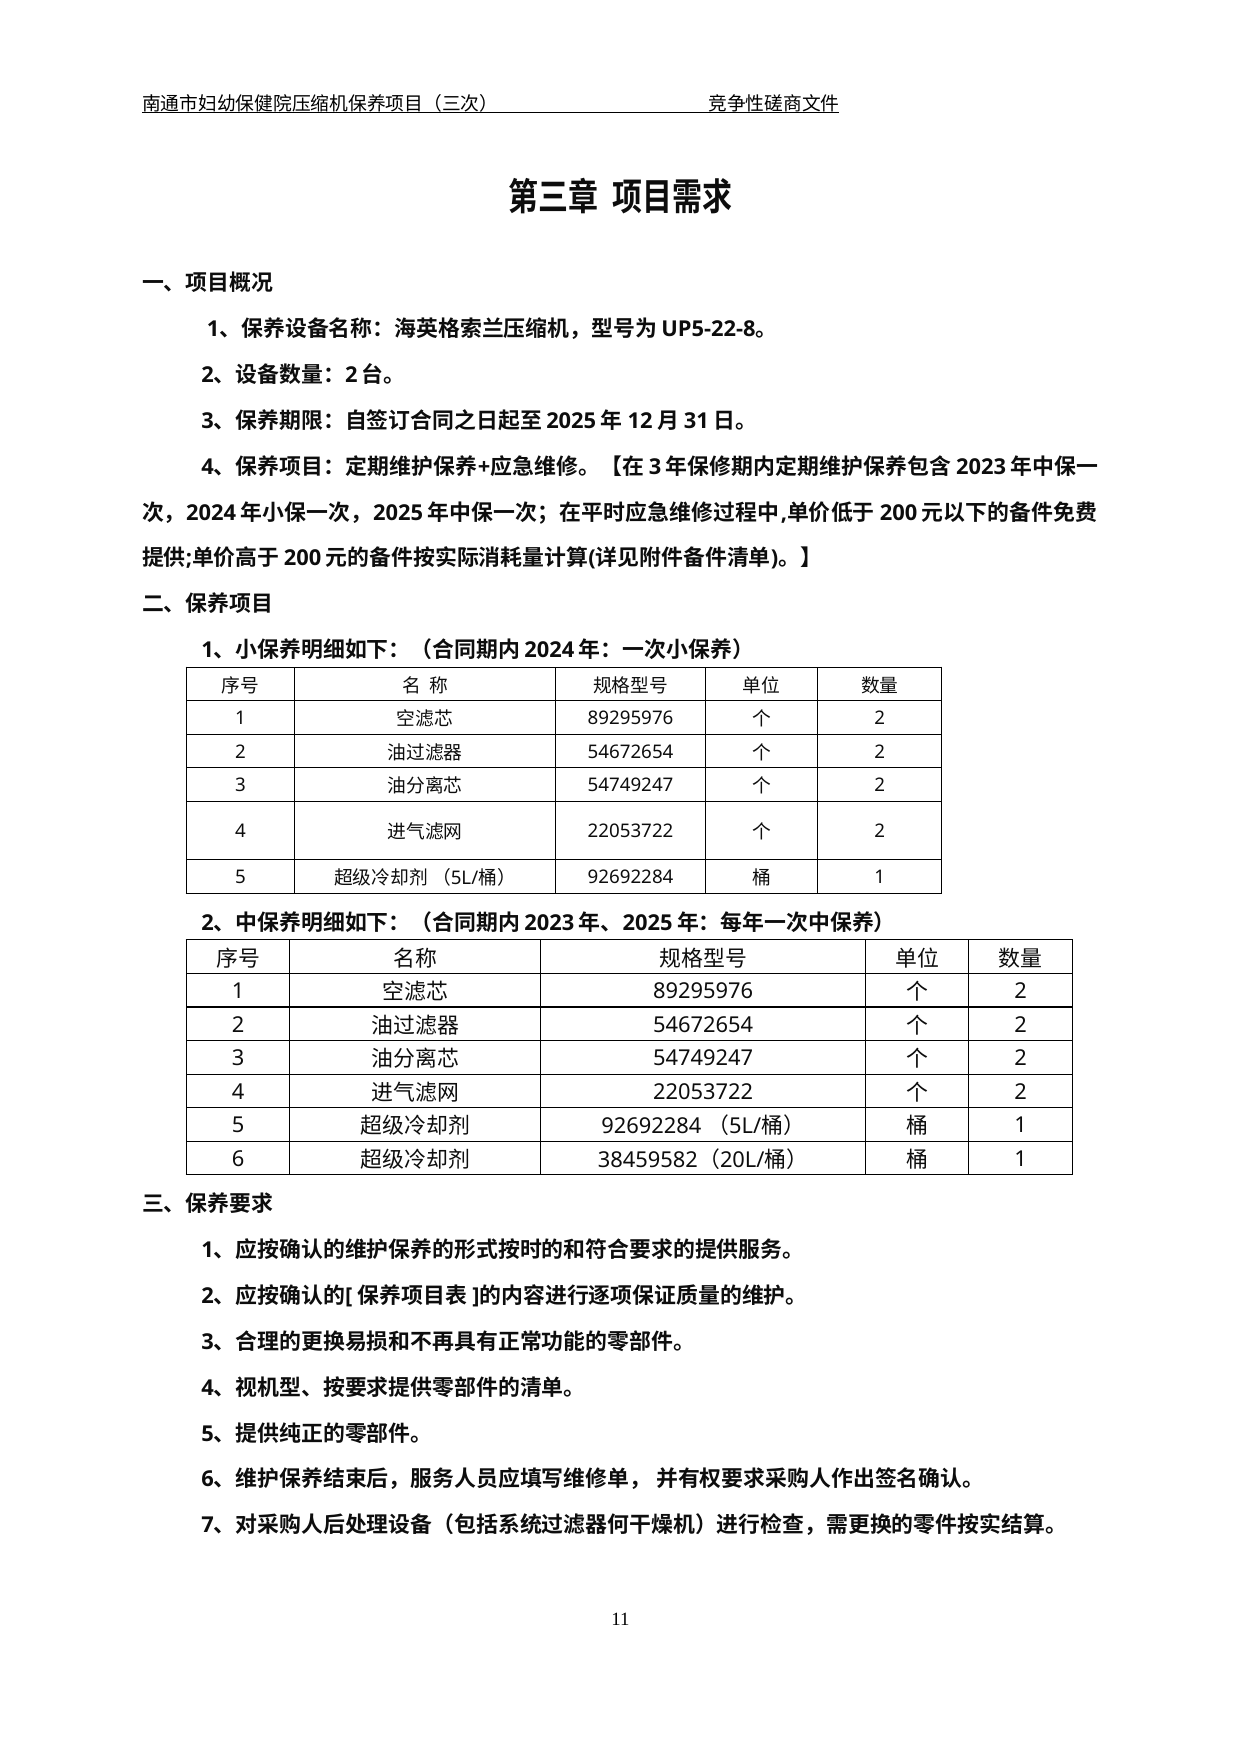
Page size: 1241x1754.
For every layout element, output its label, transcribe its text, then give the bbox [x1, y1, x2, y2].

table_cell 个 [706, 768, 817, 801]
table_cell 92692284 [556, 860, 705, 892]
text 二、保养项目 [142, 575, 1098, 621]
text 4、保养项目：定期维护保养+应急维修。【在3年保修期内定期维护保养包含2023年中保一次，2024年小保一次，2025年中保一次；在平时应急维修过程中,单价低于200元以下的备件免费提供;单价高于200元的备件按实际消耗量计算(详见附件备件清单)。】 [142, 437, 1098, 575]
text 2、设备数量：2台。 [142, 346, 1098, 392]
table_cell 38459582（20L/桶） [541, 1142, 865, 1174]
table_cell 5 [187, 1108, 289, 1141]
table_cell 89295976 [541, 974, 865, 1006]
text 3、合理的更换易损和不再具有正常功能的零部件。 [142, 1313, 1098, 1358]
text 第三章 项目需求 [142, 162, 1098, 227]
table_cell 油分离芯 [295, 768, 555, 801]
table_cell 2 [818, 802, 941, 859]
table_cell 4 [187, 802, 294, 859]
table_cell 92692284 （5L/桶） [541, 1108, 865, 1141]
table_header 单位 [706, 668, 817, 700]
table_cell 3 [187, 768, 294, 801]
table_cell 油分离芯 [290, 1041, 540, 1073]
table_cell 个 [866, 974, 968, 1006]
table_header 名称 [290, 940, 540, 973]
table_cell 2 [969, 1041, 1072, 1073]
text 5、提供纯正的零部件。 [142, 1404, 1098, 1450]
table_cell 22053722 [556, 802, 705, 859]
table_cell 1 [818, 860, 941, 892]
table_cell 超级冷却剂 [290, 1142, 540, 1174]
table_header 数量 [818, 668, 941, 700]
table_cell 个 [706, 802, 817, 859]
table_cell 2 [187, 735, 294, 767]
table_cell 个 [706, 701, 817, 734]
table_header 序号 [187, 940, 289, 973]
table_cell 空滤芯 [290, 974, 540, 1006]
table_cell 个 [866, 1041, 968, 1073]
text 1、保养设备名称：海英格索兰压缩机，型号为UP5-22-8。 [142, 300, 1098, 346]
text 2、中保养明细如下：（合同期内2023年、2025年：每年一次中保养） [142, 893, 1098, 939]
table_cell 3 [187, 1041, 289, 1073]
table_cell 超级冷却剂 （5L/桶） [295, 860, 555, 892]
table_cell 54672654 [541, 1008, 865, 1040]
table_header 单位 [866, 940, 968, 973]
table_cell 2 [818, 701, 941, 734]
table_cell 桶 [866, 1142, 968, 1174]
table_cell 54749247 [556, 768, 705, 801]
text 三、保养要求 [142, 1175, 1098, 1221]
table_cell 54672654 [556, 735, 705, 767]
text 1、小保养明细如下：（合同期内2024年：一次小保养） [142, 621, 1098, 667]
table_cell 2 [818, 735, 941, 767]
text 6、维护保养结束后，服务人员应填写维修单， 并有权要求采购人作出签名确认。 [142, 1450, 1098, 1496]
table_cell 进气滤网 [295, 802, 555, 859]
text 3、保养期限：自签订合同之日起至2025年 12月 31日。 [142, 392, 1098, 437]
table_cell 2 [187, 1008, 289, 1040]
table_cell 2 [969, 974, 1072, 1006]
table_cell 89295976 [556, 701, 705, 734]
table_header 名 称 [295, 668, 555, 700]
text 2、应按确认的[ 保养项目表 ]的内容进行逐项保证质量的维护。 [142, 1267, 1098, 1313]
table_cell 油过滤器 [295, 735, 555, 767]
table_cell 2 [969, 1075, 1072, 1107]
text 7、对采购人后处理设备（包括系统过滤器何干燥机）进行检查，需更换的零件按实结算。 [142, 1496, 1098, 1542]
text 1、应按确认的维护保养的形式按时的和符合要求的提供服务。 [142, 1221, 1098, 1267]
text 一、项目概况 [142, 254, 1098, 300]
table_cell 4 [187, 1075, 289, 1107]
table_cell 2 [969, 1008, 1072, 1040]
table_cell 2 [818, 768, 941, 801]
table_cell 个 [706, 735, 817, 767]
table_header 序号 [187, 668, 294, 700]
table_cell 1 [969, 1108, 1072, 1141]
table_cell 个 [866, 1075, 968, 1107]
table_cell 桶 [706, 860, 817, 892]
table_cell 1 [187, 974, 289, 1006]
table_header 规格型号 [556, 668, 705, 700]
table_cell 油过滤器 [290, 1008, 540, 1040]
table_cell 个 [866, 1008, 968, 1040]
table_header 规格型号 [541, 940, 865, 973]
table_cell 5 [187, 860, 294, 892]
table_cell 22053722 [541, 1075, 865, 1107]
table_cell 54749247 [541, 1041, 865, 1073]
table_cell 1 [969, 1142, 1072, 1174]
table_cell 进气滤网 [290, 1075, 540, 1107]
table_cell 1 [187, 701, 294, 734]
text 4、视机型、按要求提供零部件的清单。 [142, 1358, 1098, 1404]
table_cell 超级冷却剂 [290, 1108, 540, 1141]
table_cell 桶 [866, 1108, 968, 1141]
table_cell 6 [187, 1142, 289, 1174]
table_header 数量 [969, 940, 1072, 973]
table_cell 空滤芯 [295, 701, 555, 734]
